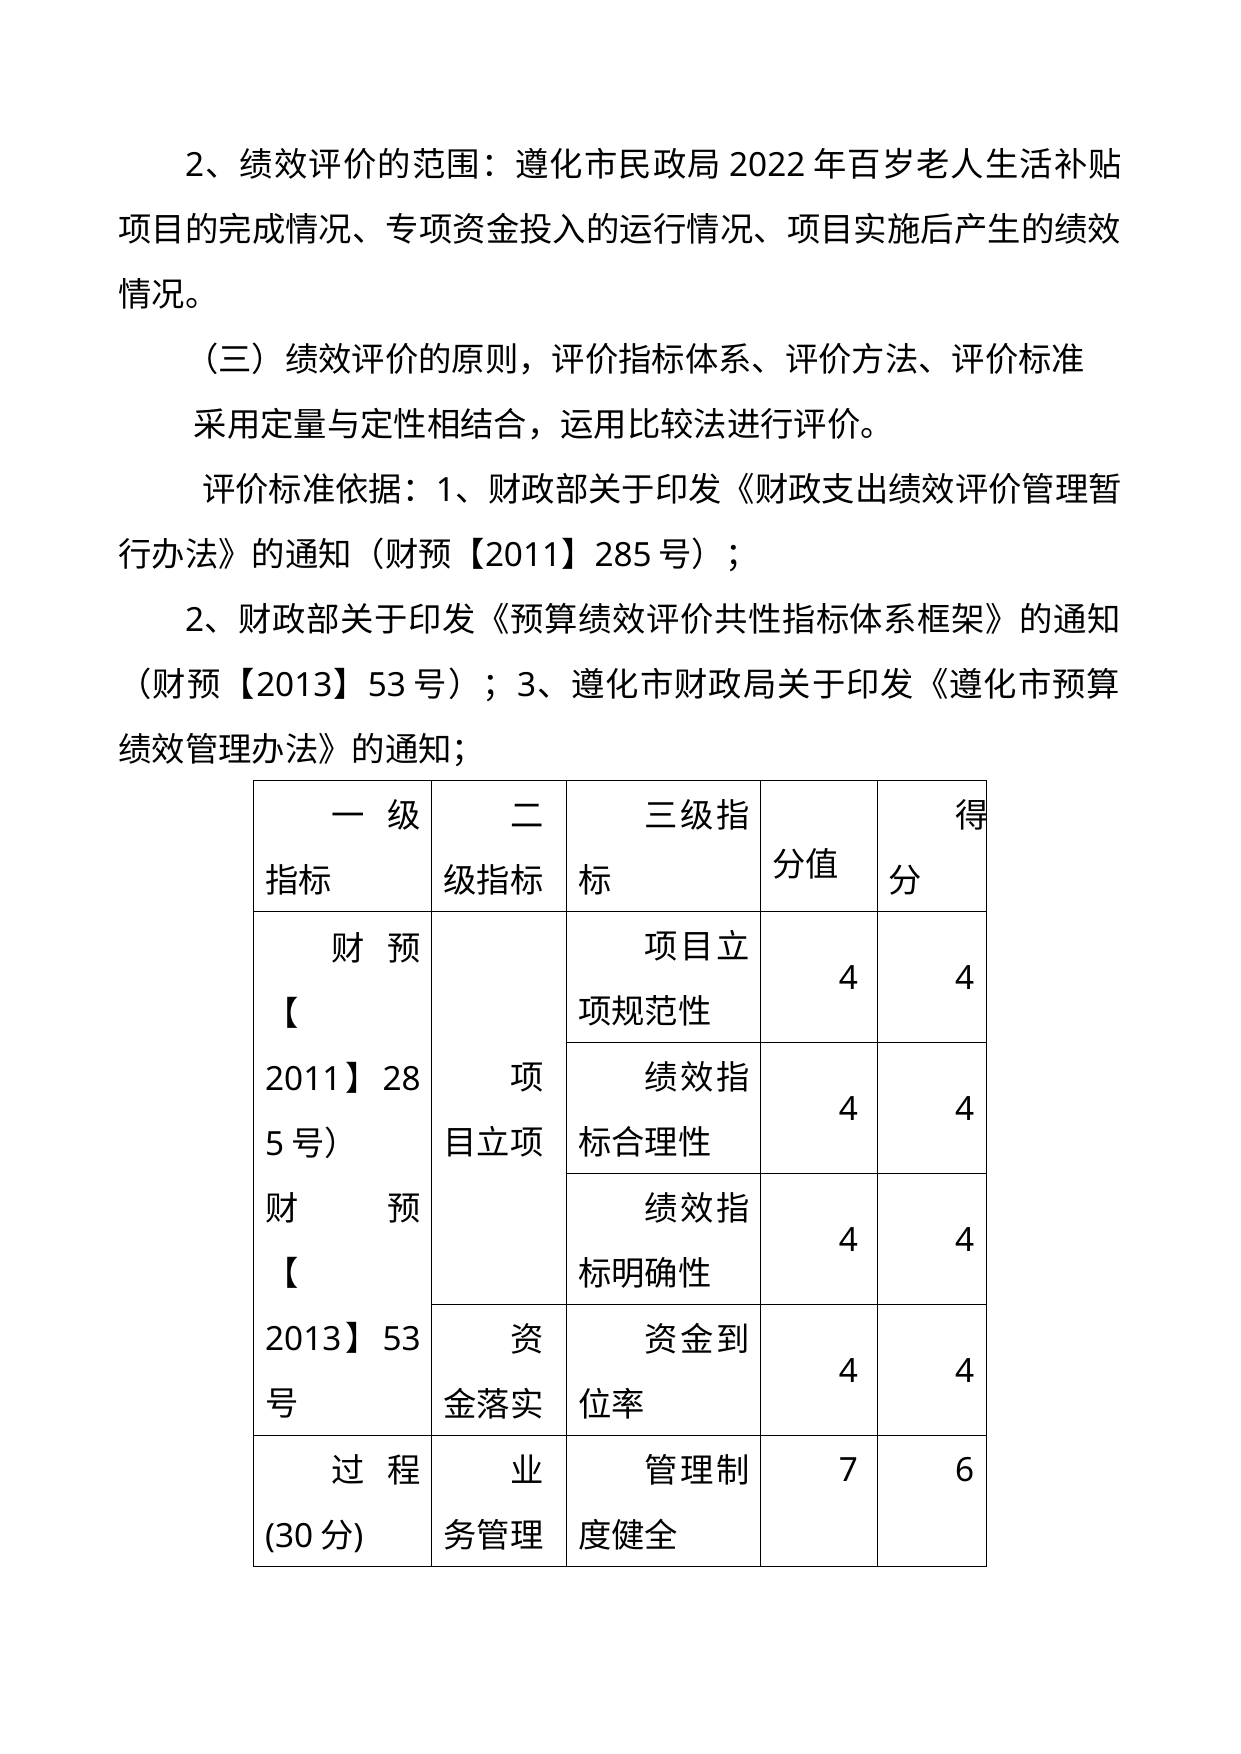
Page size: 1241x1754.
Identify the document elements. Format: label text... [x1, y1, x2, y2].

table_header 三级指标 [567, 781, 760, 911]
table_cell 过程(30分) [254, 1436, 431, 1566]
table_cell 资金落实 [432, 1305, 566, 1435]
table_cell 4 [761, 912, 877, 1042]
text 2、财政部关于印发《预算绩效评价共性指标体系框架》的通知（财预【2013】53号）；3、遵化市财政局关于印发《遵化市预算绩效管理办法》的通知； [118, 584, 1122, 779]
table_cell 资金到位率 [567, 1305, 760, 1435]
text 评价标准依据：1、财政部关于印发《财政支出绩效评价管理暂行办法》的通知（财预【2011】285号）； [118, 454, 1122, 584]
table_cell 项目立项 [432, 912, 566, 1304]
text 2、绩效评价的范围：遵化市民政局2022年百岁老人生活补贴项目的完成情况、专项资金投入的运行情况、项目实施后产生的绩效情况。 [118, 129, 1122, 324]
table_cell 管理制度健全 [567, 1436, 760, 1566]
table_header 分值 [761, 781, 877, 911]
text （三）绩效评价的原则，评价指标体系、评价方法、评价标准 [118, 324, 1122, 389]
table_cell 业务管理 [432, 1436, 566, 1566]
table_cell 绩效指标明确性 [567, 1174, 760, 1304]
table_cell 项目立项规范性 [567, 912, 760, 1042]
table_cell 4 [878, 1174, 986, 1304]
table_cell 4 [878, 912, 986, 1042]
table_header 一级指标 [254, 781, 431, 911]
table_cell 7 [761, 1436, 877, 1566]
table_cell 4 [761, 1174, 877, 1304]
table_header 二级指标 [432, 781, 566, 911]
table_cell 4 [878, 1305, 986, 1435]
table_cell 4 [878, 1043, 986, 1173]
table_cell 绩效指标合理性 [567, 1043, 760, 1173]
table_cell 4 [761, 1305, 877, 1435]
table_cell 6 [878, 1436, 986, 1566]
table_cell 财预【2011】285号） 财预【2013】53号 [254, 912, 431, 1435]
text 采用定量与定性相结合，运用比较法进行评价。 [118, 389, 1122, 454]
table_cell 4 [761, 1043, 877, 1173]
table_header 得分 [878, 781, 986, 911]
